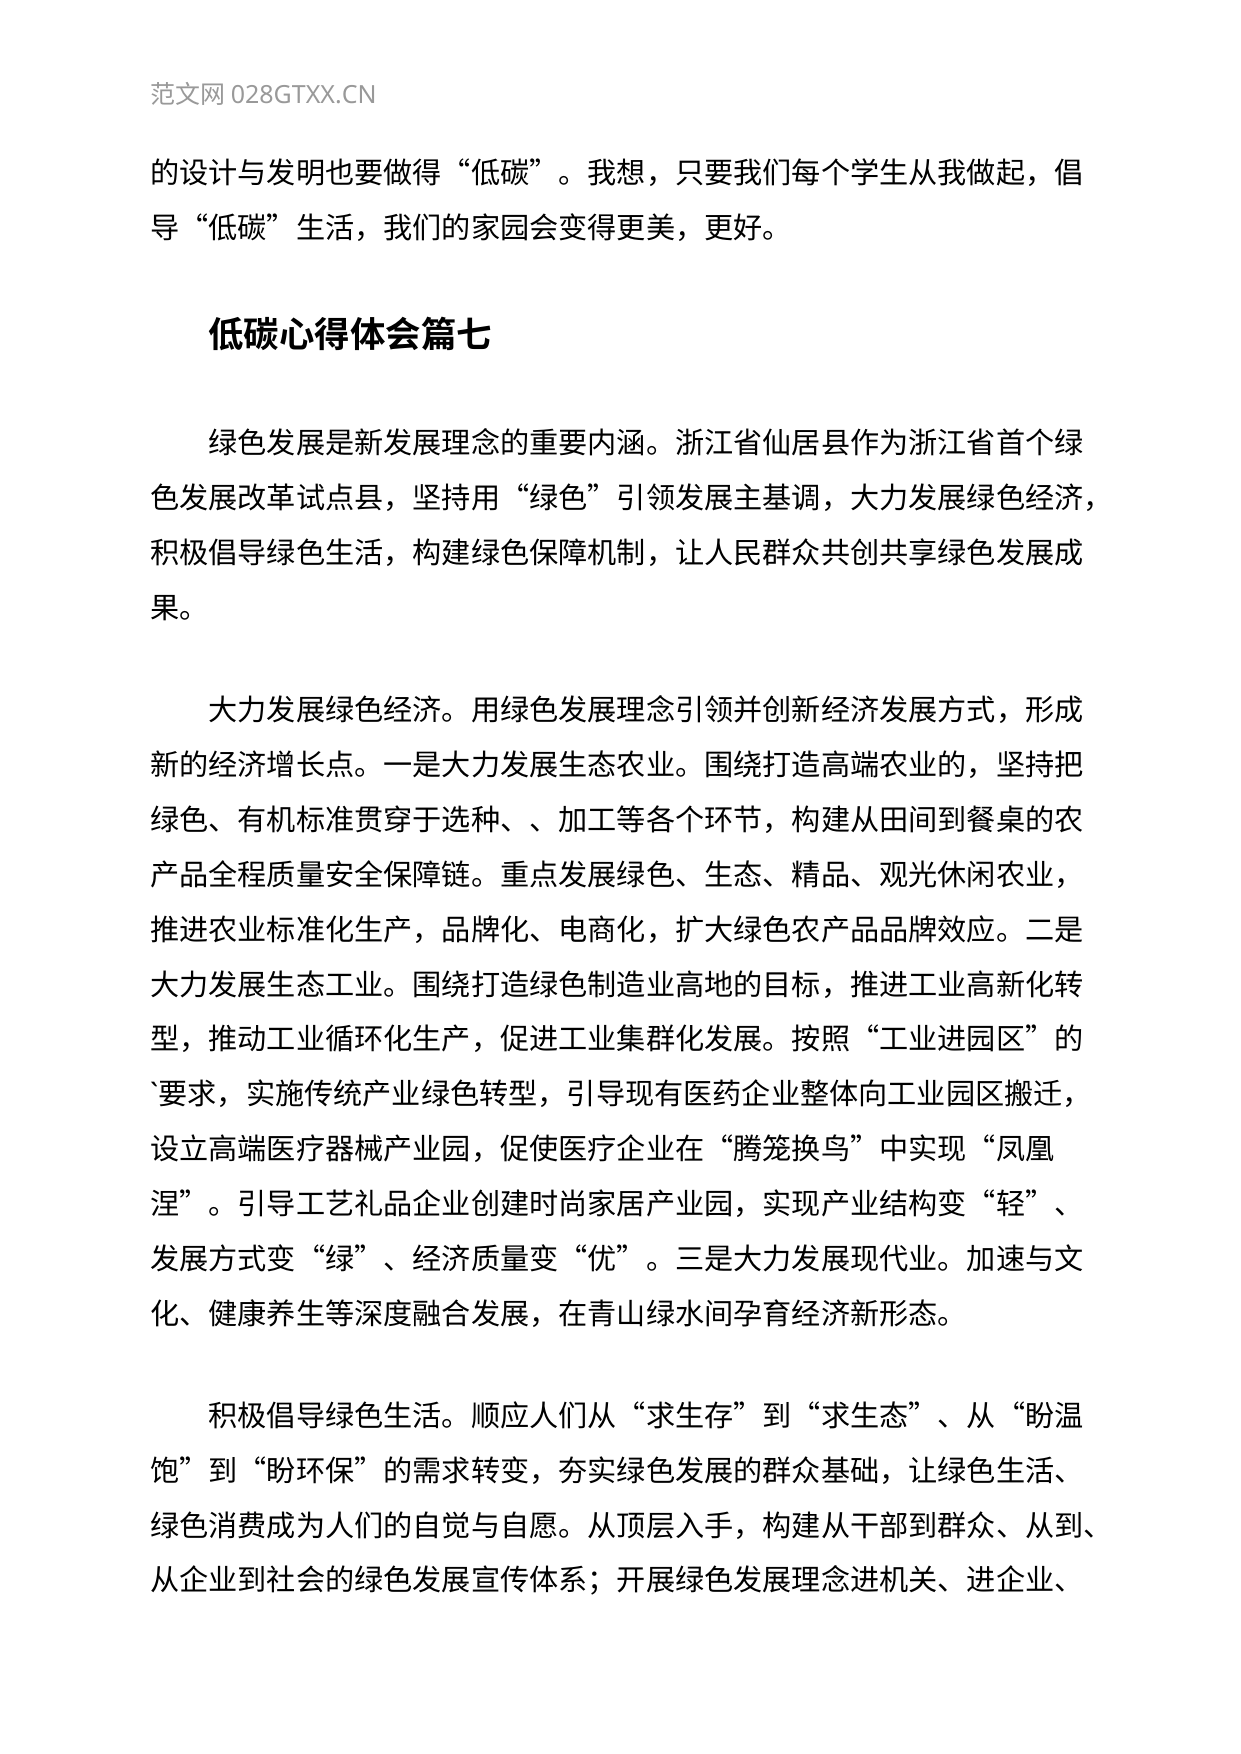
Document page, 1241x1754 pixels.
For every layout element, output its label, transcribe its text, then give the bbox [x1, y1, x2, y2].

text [150, 1392, 1090, 1599]
text 绿色发展是新发展理念的重要内涵。浙江省仙居县作为浙江省首个绿色发展改革试点县，坚持用“绿色”引领发展主基调，大力发展绿色经济，积极倡导绿色生活，构建绿色保障机制，让人民群众共创共享绿色发展成果。 [150, 420, 1090, 627]
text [150, 150, 1090, 247]
text 大力发展绿色经济。用绿色发展理念引领并创新经济发展方式，形成新的经济增长点。一是大力发展生态农业。围绕打造高端农业的，坚持把绿色、有机标准贯穿于选种、、加工等各个环节，构建从田间到餐桌的农产品全程质量安全保障链。重点发展绿色、生态、精品、观光休闲农业，推进农业标准化生产，品牌化、电商化，扩大绿色农产品品牌效应。二是大力发展生态工业。围绕打造绿色制造业高地的目标，推进工业高新化转型，推动工业循环化生产，促进工业集群化发展。按照“工业进园区”的`要求，实施传统产业绿色转型，引导现有医药企业整体向工业园区搬迁，设立高端医疗器械产业园，促使医疗企业在“腾笼换鸟”中实现“凤凰涅”。引导工艺礼品企业创建时尚家居产业园，实现产业结构变“轻”、发展方式变“绿”、经济质量变“优”。三是大力发展现代业。加速与文化、健康养生等深度融合发展，在青山绿水间孕育经济新形态。 [150, 687, 1090, 1333]
text 低碳心得体会篇七 [150, 307, 1090, 358]
